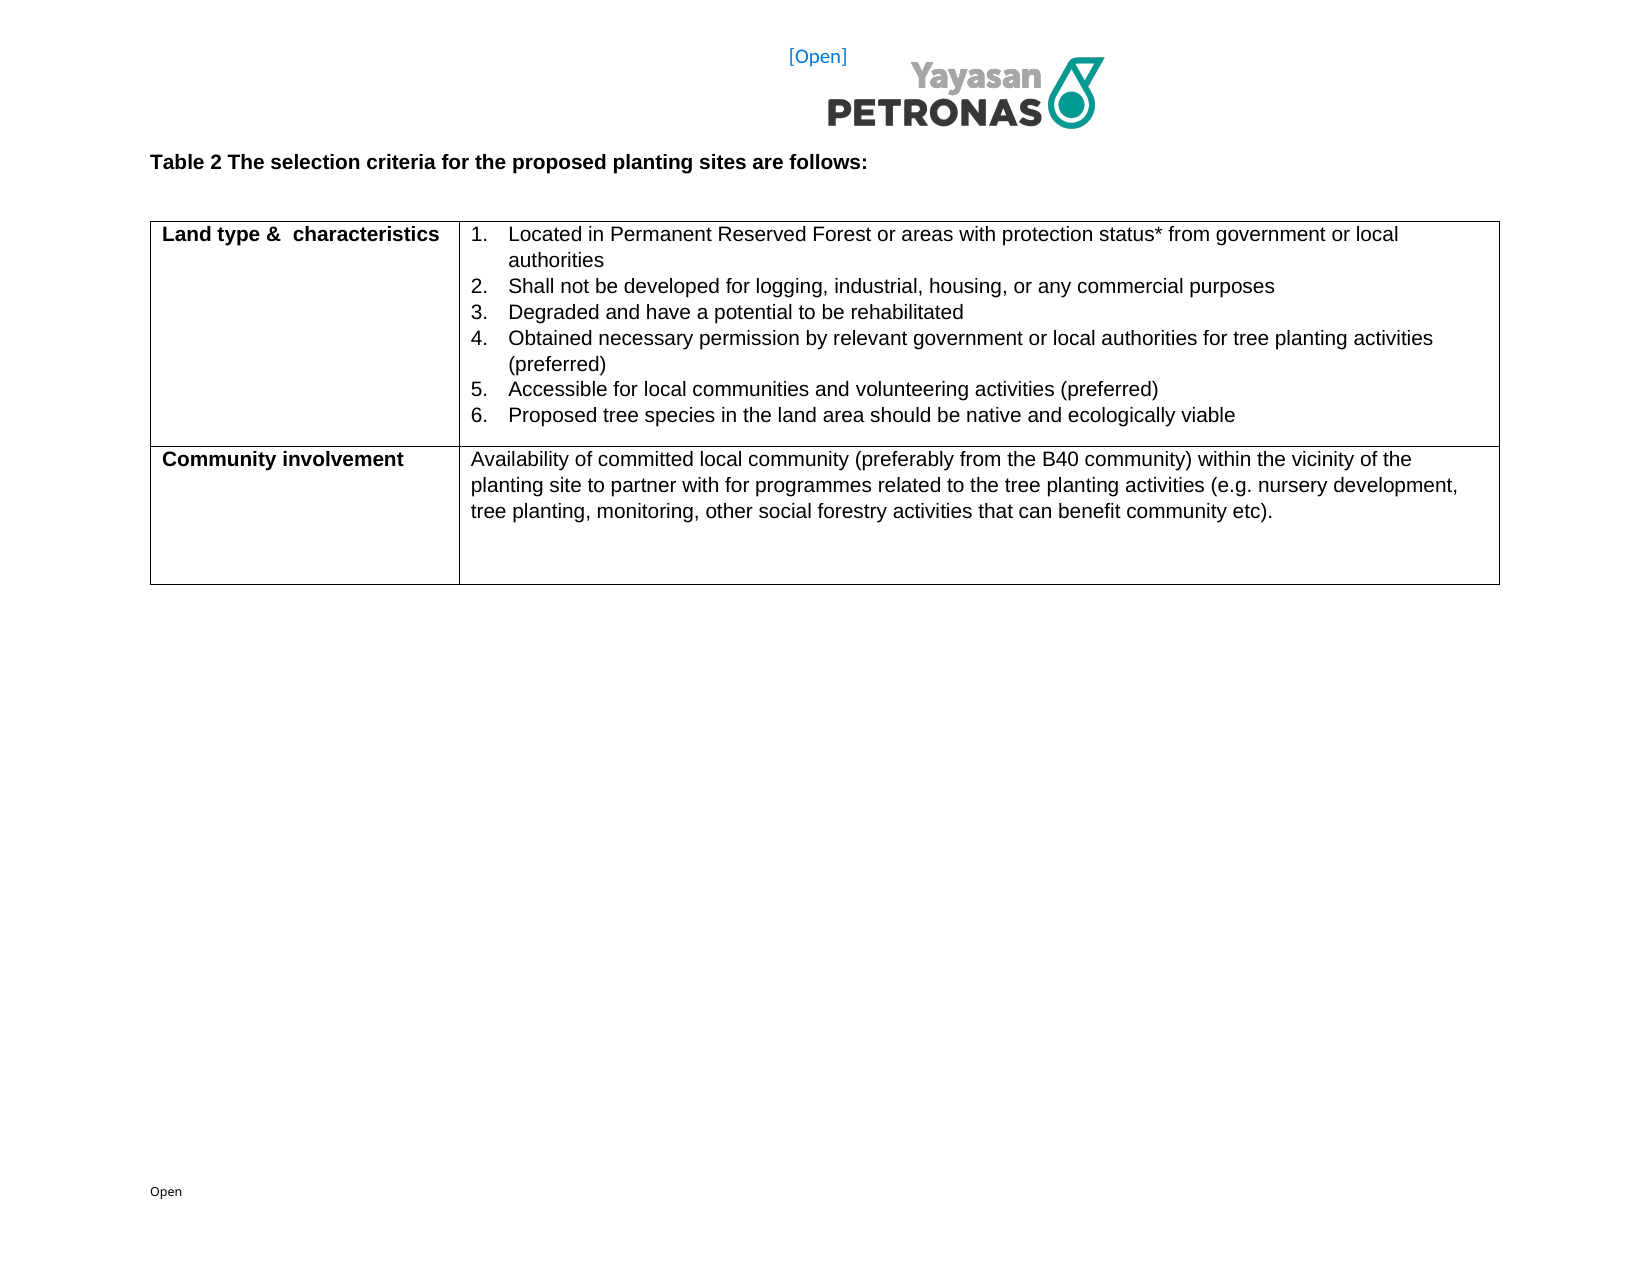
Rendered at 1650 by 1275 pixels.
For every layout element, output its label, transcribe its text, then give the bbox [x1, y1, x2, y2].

table_header Land type & characteristics [151, 222, 459, 446]
text Table 2 The selection criteria for the proposed planting sites are follows: [150, 150, 1500, 202]
table_cell Availability of committed local community (preferably from the B40 community) within the vicinity of the planting site to partner with for programmes related to the tree planting activities (e.g. nursery development, tree planting, monitoring, other social forestry activities that can benefit community etc). [460, 447, 1499, 583]
picture [820, 40, 1125, 150]
table_header Located in Permanent Reserved Forest or areas with protection status* from government or local authorities Shall not be developed for logging, industrial, housing, or any commercial purposes Degraded and have a potential to be rehabilitated Obtained necessary permission by relevant government or local authorities for tree planting activities (preferred) Accessible for local communities and volunteering activities (preferred) Proposed tree species in the land area should be native and ecologically viable [460, 222, 1499, 446]
table_cell Community involvement [151, 447, 459, 583]
